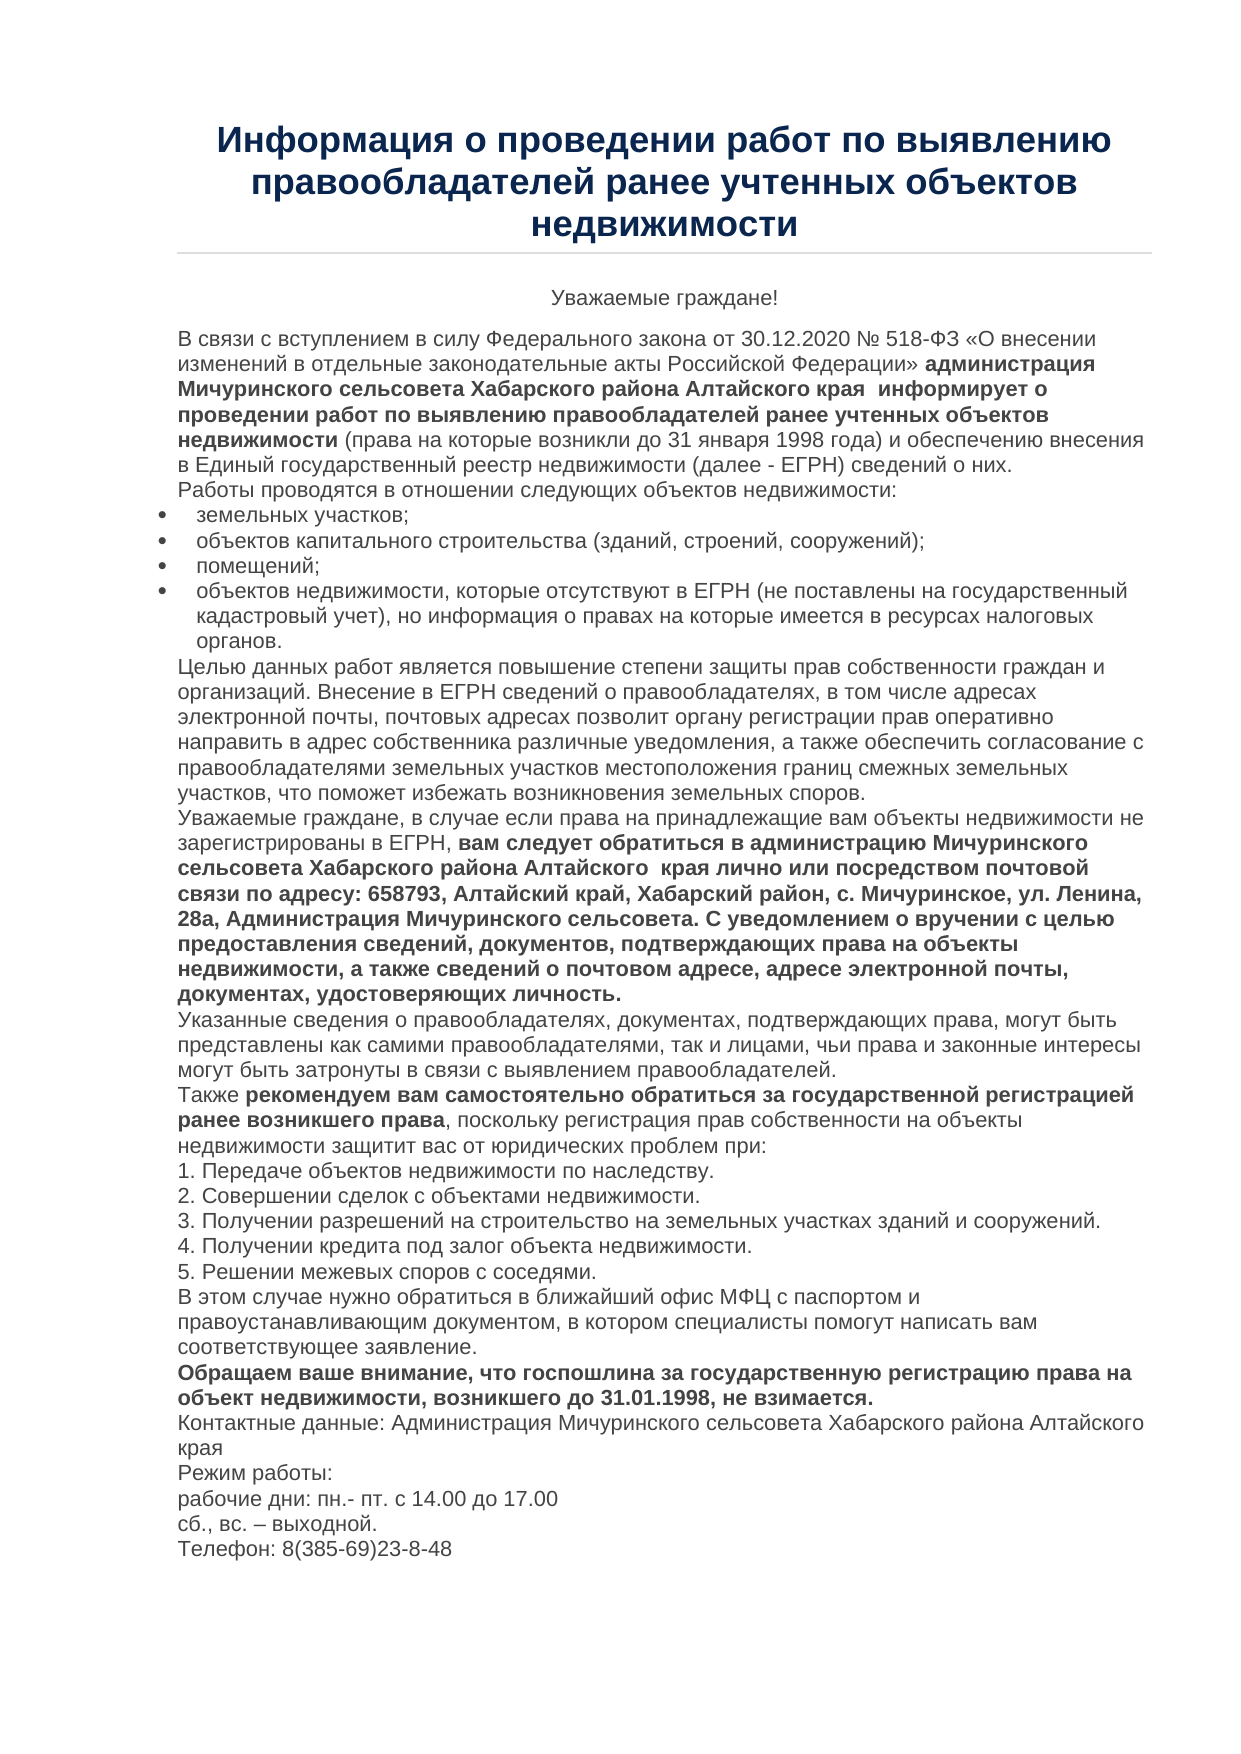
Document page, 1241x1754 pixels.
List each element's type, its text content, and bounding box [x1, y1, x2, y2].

text 3. Получении разрешений на строительство на земельных участках зданий и сооружений. [177, 1208, 1152, 1233]
text 2. Совершении сделок с объектами недвижимости. [177, 1183, 1152, 1208]
text сб., вс. – выходной. [177, 1511, 1152, 1536]
list объектов недвижимости, которые отсутствуют в ЕГРН (не поставлены на государственный кадастровый учет), но информация о правах на которые имеется в ресурсах налоговых органов. [158, 578, 1152, 653]
text Указанные сведения о правообладателях, документах, подтверждающих права, могут быть представлены как самими правообладателями, так и лицами, чьи права и законные интересы могут быть затронуты в связи с выявлением правообладателей. [177, 1006, 1152, 1082]
text 5. Решении межевых споров с соседями. [177, 1258, 1152, 1284]
text Информация о проведении работ по выявлению правообладателей ранее учтенных объектов недвижимости [177, 118, 1152, 252]
text Также рекомендуем вам самостоятельно обратиться за государственной регистрацией ранее возникшего права, поскольку регистрация прав собственности на объекты недвижимости защитит вас от юридических проблем при: [177, 1082, 1152, 1158]
text Работы проводятся в отношении следующих объектов недвижимости: [177, 477, 1152, 502]
list земельных участков; [158, 502, 1152, 527]
text Телефон: 8(385-69)23-8-48 [177, 1536, 1152, 1561]
text рабочие дни: пн.- пт. с 14.00 до 17.00 [177, 1485, 1152, 1511]
text 1. Передаче объектов недвижимости по наследству. [177, 1158, 1152, 1183]
text 4. Получении кредита под залог объекта недвижимости. [177, 1233, 1152, 1258]
text Уважаемые граждане! [177, 273, 1152, 310]
text Контактные данные: Администрация Мичуринского сельсовета Хабарского района Алтайского края [177, 1410, 1152, 1460]
text Уважаемые граждане, в случае если права на принадлежащие вам объекты недвижимости не зарегистрированы в ЕГРН, вам следует обратиться в администрацию Мичуринского сельсовета Хабарского района Алтайского края лично или посредством почтовой связи по адресу: 658793, Алтайский край, Хабарский район, с. Мичуринское, ул. Ленина, 28а, Администрация Мичуринского сельсовета. С уведомлением о вручении с целью предоставления сведений, документов, подтверждающих права на объекты недвижимости, а также сведений о почтовом адресе, адресе электронной почты, документах, удостоверяющих личность. [177, 805, 1152, 1006]
text В этом случае нужно обратиться в ближайший офис МФЦ с паспортом и правоустанавливающим документом, в котором специалисты помогут написать вам соответствующее заявление. [177, 1284, 1152, 1359]
list объектов капитального строительства (зданий, строений, сооружений); [158, 527, 1152, 553]
text Режим работы: [177, 1460, 1152, 1485]
text В связи с вступлением в силу Федерального закона от 30.12.2020 № 518-ФЗ «О внесении изменений в отдельные законодательные акты Российской Федерации» администрация Мичуринского сельсовета Хабарского района Алтайского края информирует о проведении работ по выявлению правообладателей ранее учтенных объектов недвижимости (права на которые возникли до 31 января 1998 года) и обеспечению внесения в Единый государственный реестр недвижимости (далее - ЕГРН) сведений о них. [177, 326, 1152, 477]
list помещений; [158, 553, 1152, 578]
text Целью данных работ является повышение степени защиты прав собственности граждан и организаций. Внесение в ЕГРН сведений о правообладателях, в том числе адресах электронной почты, почтовых адресах позволит органу регистрации прав оперативно направить в адрес собственника различные уведомления, а также обеспечить согласование с правообладателями земельных участков местоположения границ смежных земельных участков, что поможет избежать возникновения земельных споров. [177, 653, 1152, 805]
text Обращаем ваше внимание, что госпошлина за государственную регистрацию права на объект недвижимости, возникшего до 31.01.1998, не взимается. [177, 1359, 1152, 1410]
